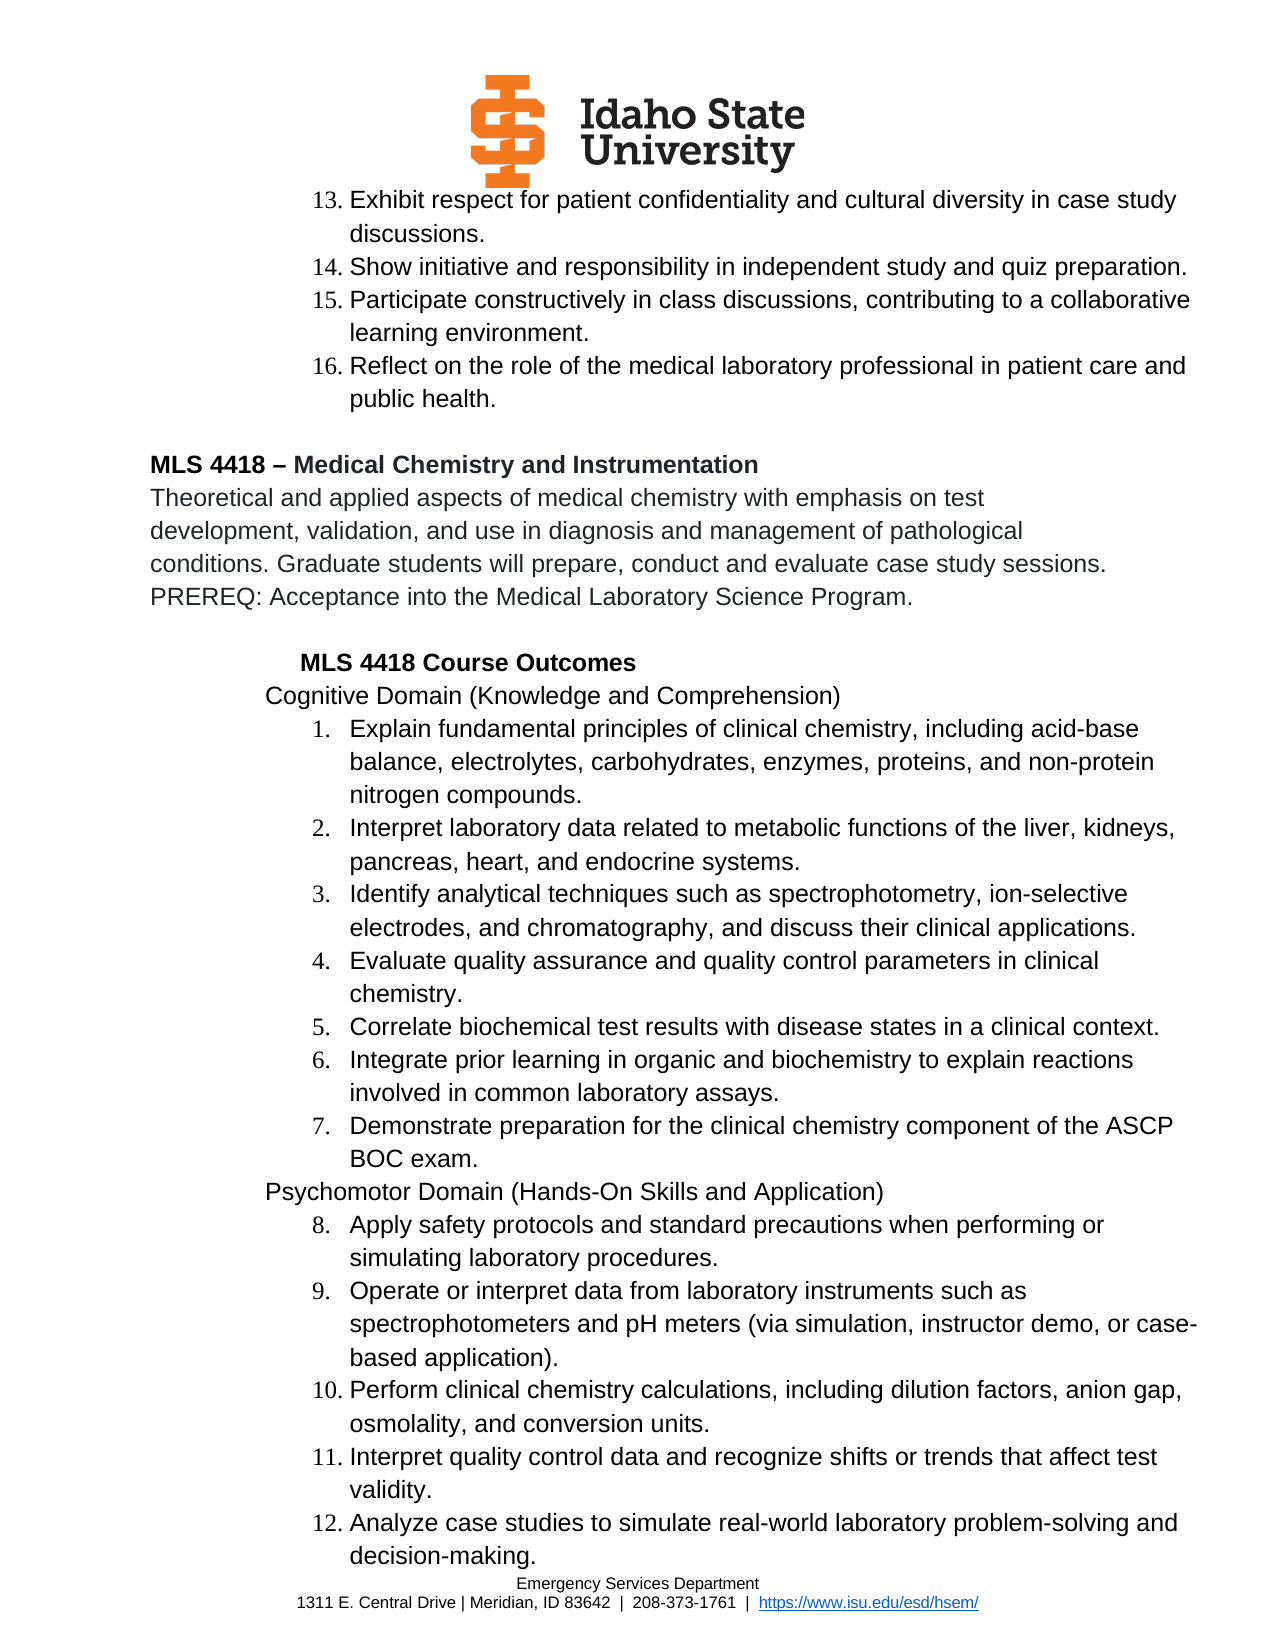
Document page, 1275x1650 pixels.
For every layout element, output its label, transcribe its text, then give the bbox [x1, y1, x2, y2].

list Explain fundamental principles of clinical chemistry, including acid-base balance, electrolytes, carbohydrates, enzymes, proteins, and non-protein nitrogen compounds. [312, 714, 1200, 809]
list Apply safety protocols and standard precautions when performing or simulating laboratory procedures. [312, 1210, 1200, 1272]
list Integrate prior learning in organic and biochemistry to explain reactions involved in common laboratory assays. [312, 1045, 1200, 1107]
list Exhibit respect for patient confidentiality and cultural diversity in case study discussions. [312, 185, 1200, 247]
list Perform clinical chemistry calculations, including dilution factors, anion gap, osmolality, and conversion units. [312, 1376, 1200, 1437]
list Correlate biochemical test results with disease states in a clinical context. [312, 1012, 1200, 1041]
list Interpret laboratory data related to metabolic functions of the liver, kidneys, pancreas, heart, and endocrine systems. [312, 813, 1200, 875]
list Analyze case studies to simulate real-world laboratory problem-solving and decision-making. [312, 1508, 1200, 1570]
subtitle MLS 4418 Course Outcomes [300, 648, 1200, 677]
picture [470, 75, 805, 185]
text Psychomotor Domain (Hands-On Skills and Application) [265, 1177, 1200, 1206]
text Cognitive Domain (Knowledge and Comprehension) [265, 681, 1200, 710]
list Demonstrate preparation for the clinical chemistry component of the ASCP BOC exam. [312, 1111, 1200, 1173]
list Reflect on the role of the medical laboratory professional in patient care and public health. [312, 351, 1200, 413]
text Theoretical and applied aspects of medical chemistry with emphasis on test development, validation, and use in diagnosis and management of pathological conditions. Graduate students will prepare, conduct and evaluate case study sessions. PREREQ: Acceptance into the Medical Laboratory Science Program. [150, 483, 1115, 611]
list Identify analytical techniques such as spectrophotometry, ion-selective electrodes, and chromatography, and discuss their clinical applications. [312, 879, 1200, 941]
list Interpret quality control data and recognize shifts or trends that affect test validity. [312, 1442, 1200, 1503]
list Operate or interpret data from laboratory instruments such as spectrophotometers and pH meters (via simulation, instructor demo, or case-based application). [312, 1276, 1200, 1371]
list Participate constructively in class discussions, contributing to a collaborative learning environment. [312, 285, 1200, 347]
subtitle MLS 4418 – Medical Chemistry and Instrumentation [150, 450, 1200, 479]
list Show initiative and responsibility in independent study and quiz preparation. [312, 252, 1200, 280]
list Evaluate quality assurance and quality control parameters in clinical chemistry. [312, 946, 1200, 1007]
